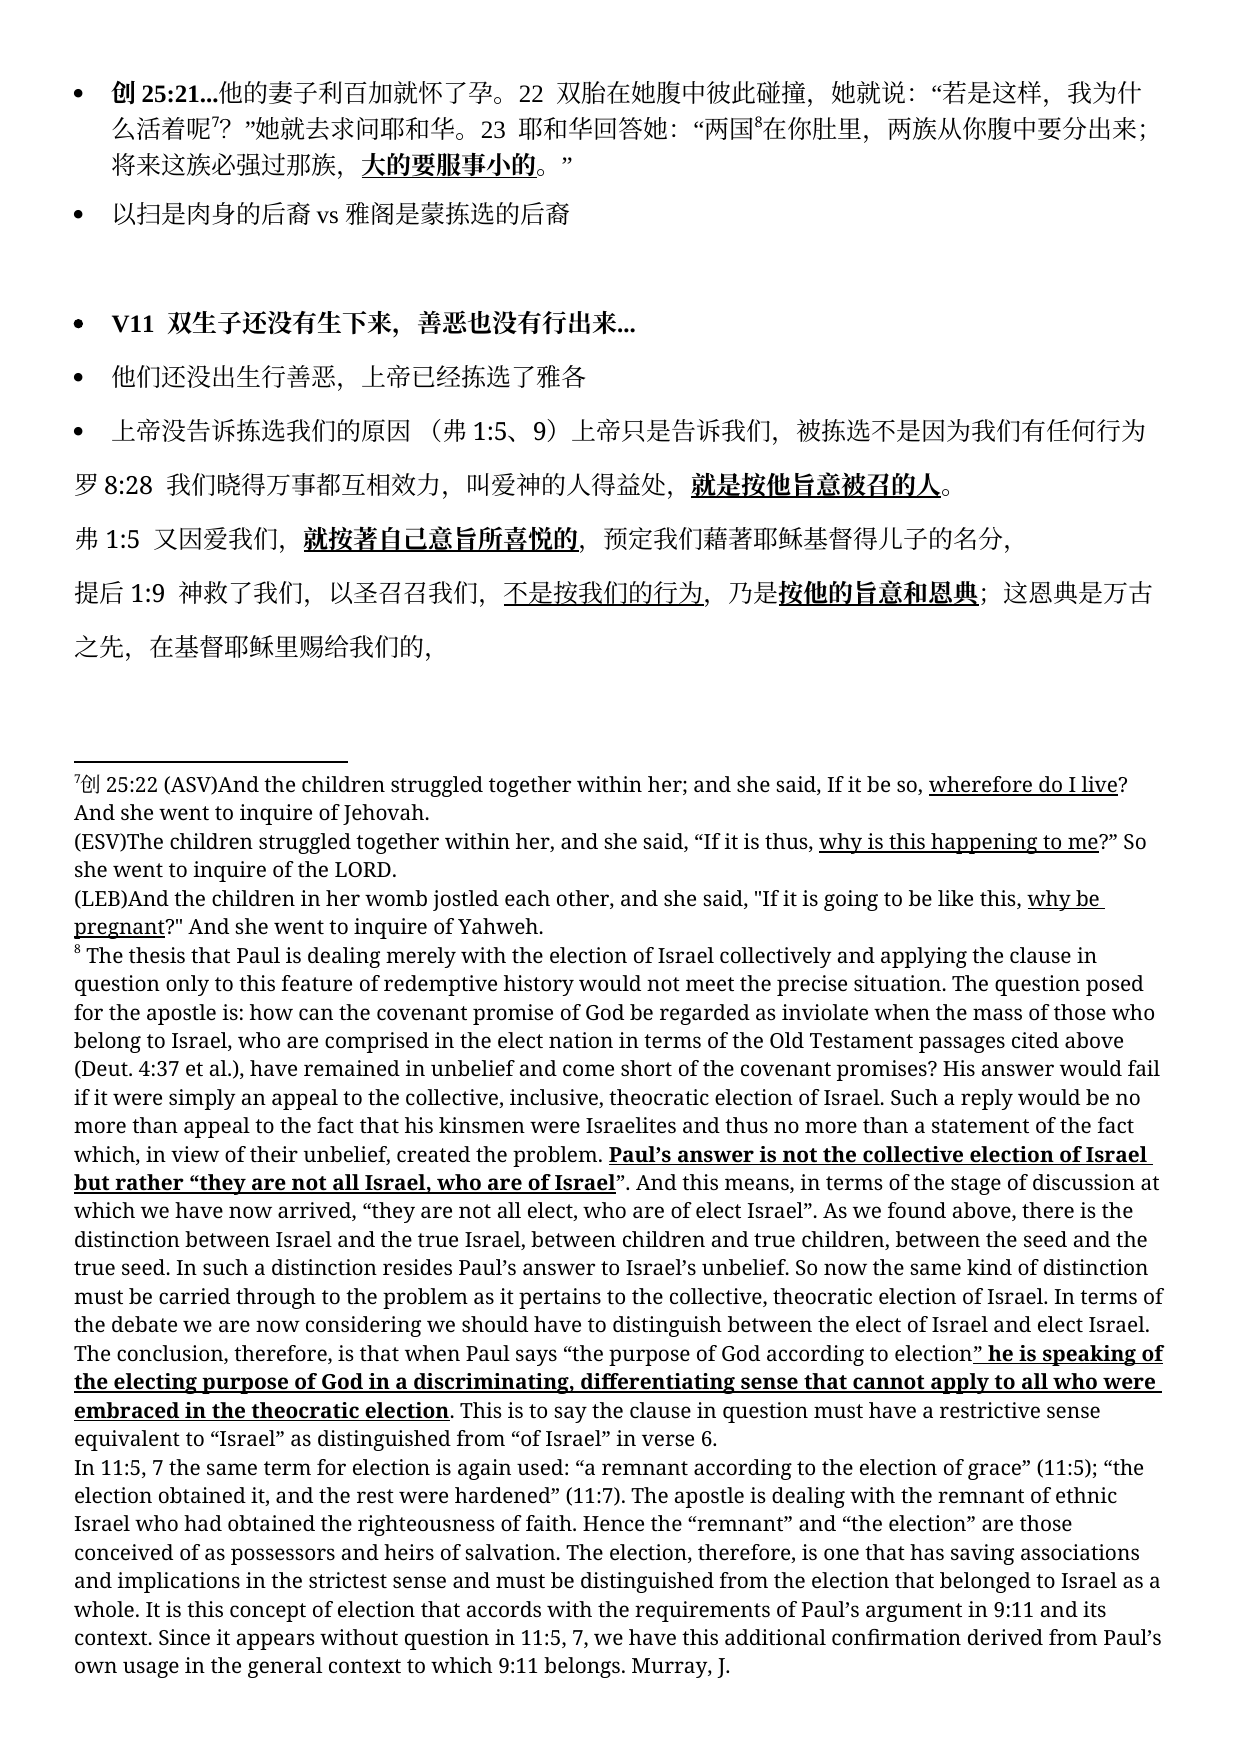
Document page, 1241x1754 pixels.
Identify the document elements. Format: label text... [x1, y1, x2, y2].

list V11 双生子还没有生下来，善恶也没有行出来... [74, 304, 1166, 340]
list 上帝没告诉拣选我们的原因 （弗1:5、9）上帝只是告诉我们，被拣选不是因为我们有任何行为 [74, 411, 1166, 447]
text 提后 1:9 神救了我们，以圣召召我们，不是按我们的行为，乃是按他的旨意和恩典；这恩典是万古之先，在基督耶稣里赐给我们的， [74, 574, 1166, 663]
list 以扫是肉身的后裔vs 雅阁是蒙拣选的后裔 [74, 194, 1166, 230]
list 创25:21...他的妻子利百加就怀了孕。22 双胎在她腹中彼此碰撞，她就说：“若是这样，我为什么活着呢？”她就去求问耶和华。23 耶和华回答她：“两国在你肚里，两族从你腹中要分出来；将来这族必强过那族，大的要服事小的。” [74, 74, 1166, 182]
text 罗8:28 我们晓得万事都互相效力，叫爱神的人得益处，就是按他旨意被召的人。 [74, 466, 1166, 502]
text 弗 1:5 又因爱我们，就按著自己意旨所喜悦的，预定我们藉著耶稣基督得儿子的名分， [74, 519, 1166, 556]
list 他们还没出生行善恶，上帝已经拣选了雅各 [74, 358, 1166, 393]
